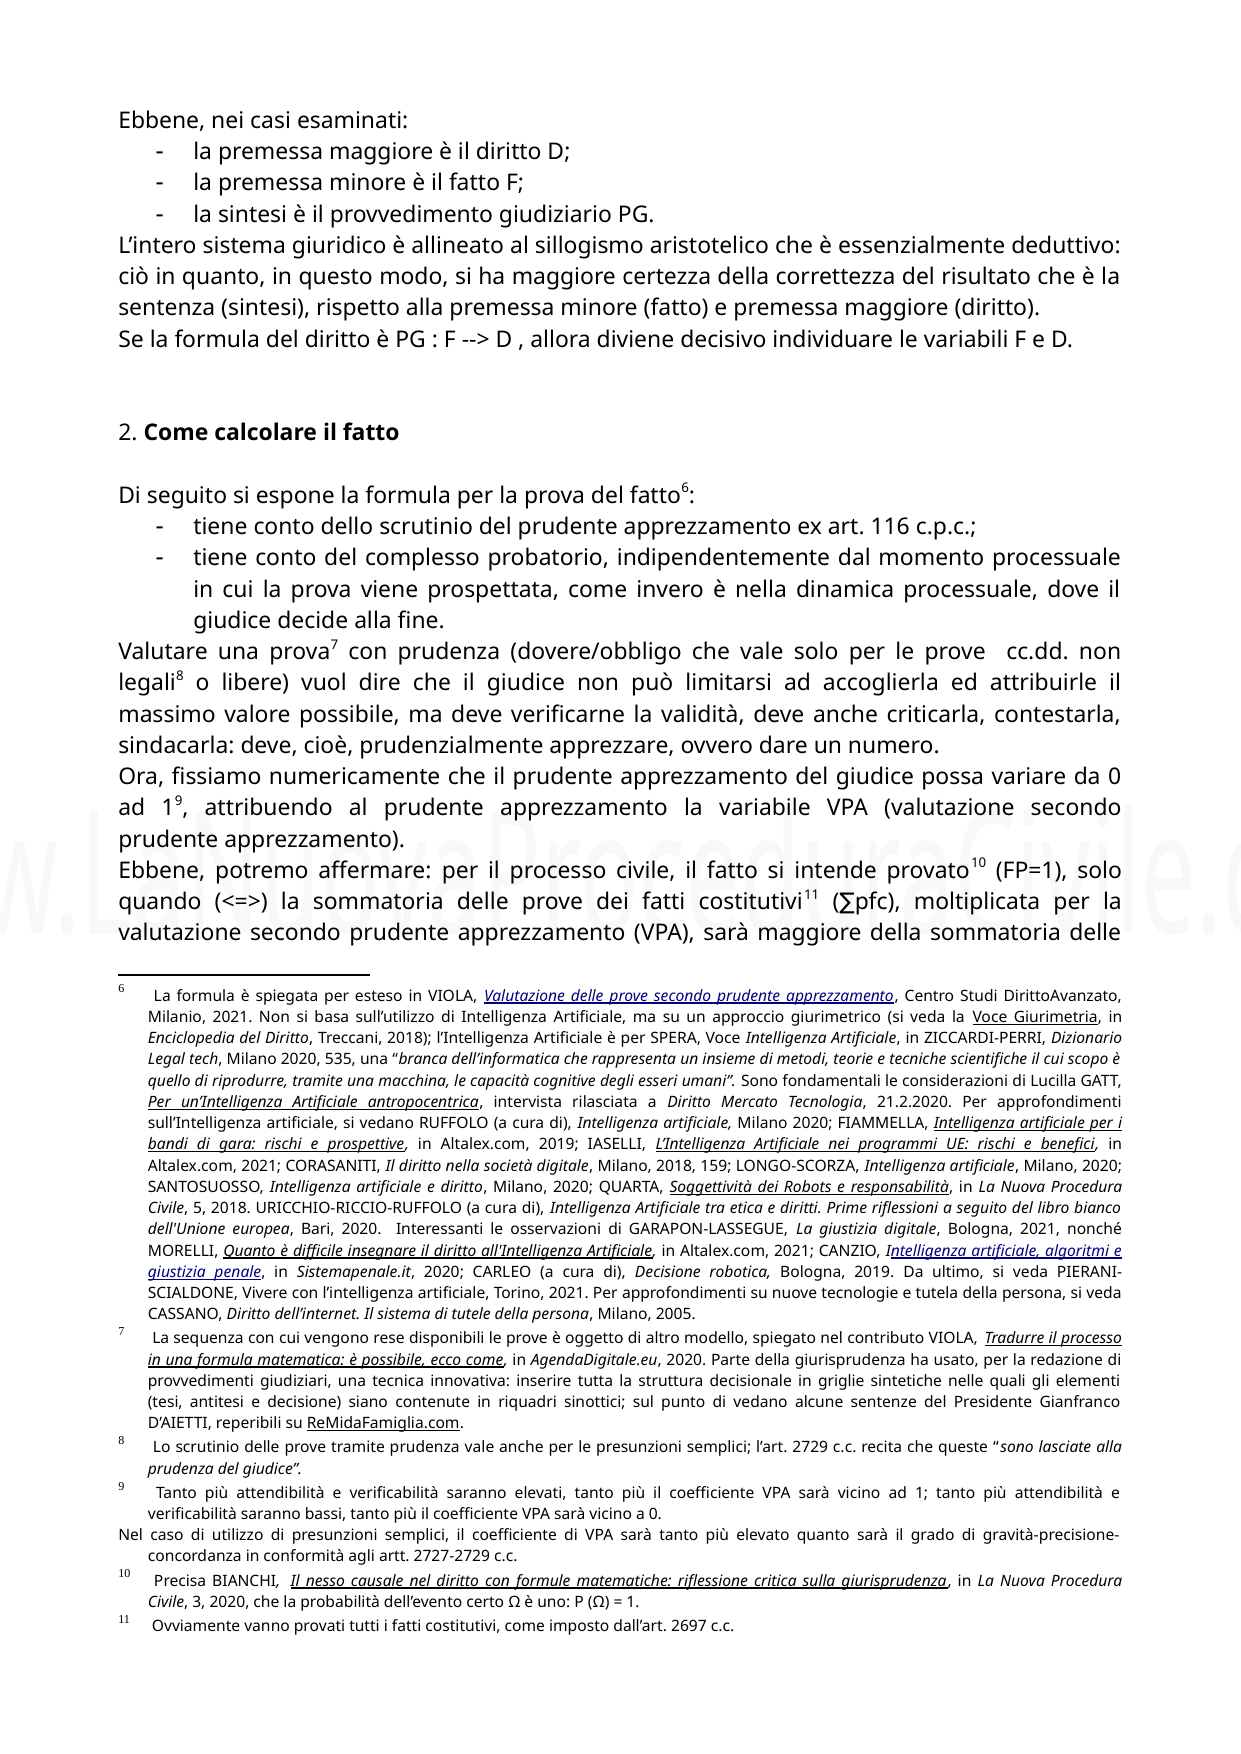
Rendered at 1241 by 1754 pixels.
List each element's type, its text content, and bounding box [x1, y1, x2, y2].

text Ora, fissiamo numericamente che il prudente apprezzamento del giudice possa variare da 0 ad 1, attribuendo al prudente apprezzamento la variabile VPA (valutazione secondo prudente apprezzamento). [118, 760, 1122, 854]
list la sintesi è il provvedimento giudiziario PG. [156, 197, 1122, 229]
text Ebbene, potremo affermare: per il processo civile, il fatto si intende provato (FP=1), solo quando (<=>) la sommatoria delle prove dei fatti costitutivi (∑pfc), moltiplicata per la valutazione secondo prudente apprezzamento (VPA), sarà maggiore della sommatoria delle prove dei fatti non costitutivi (∑pfnc), moltiplicata per la valutazione secondo prudente apprezzamento (VPA). [118, 854, 1122, 947]
list tiene conto del complesso probatorio, indipendentemente dal momento processuale in cui la prova viene prospettata, come invero è nella dinamica processuale, dove il giudice decide alla fine. [156, 541, 1122, 635]
list Valutare una prova con prudenza (dovere/obbligo che vale solo per le prove cc.dd. non legali o libere) vuol dire che il giudice non può limitarsi ad accoglierla ed attribuirle il massimo valore possibile, ma deve verificarne la validità, deve anche criticarla, contestarla, sindacarla: deve, cioè, prudenzialmente apprezzare, ovvero dare un numero. [118, 635, 1122, 760]
list la premessa minore è il fatto F; [156, 166, 1122, 197]
text Di seguito si espone la formula per la prova del fatto: [118, 479, 1122, 510]
list tiene conto dello scrutinio del prudente apprezzamento ex art. 116 c.p.c.; [156, 510, 1122, 541]
list la premessa maggiore è il diritto D; [156, 135, 1122, 166]
text L’intero sistema giuridico è allineato al sillogismo aristotelico che è essenzialmente deduttivo: ciò in quanto, in questo modo, si ha maggiore certezza della correttezza del risultato che è la sentenza (sintesi), rispetto alla premessa minore (fatto) e premessa maggiore (diritto). [118, 229, 1122, 322]
text Ebbene, nei casi esaminati: [118, 104, 1122, 135]
text Se la formula del diritto è PG : F --> D , allora diviene decisivo individuare le variabili F e D. [118, 322, 1122, 354]
list Come calcolare il fatto [118, 416, 1122, 447]
